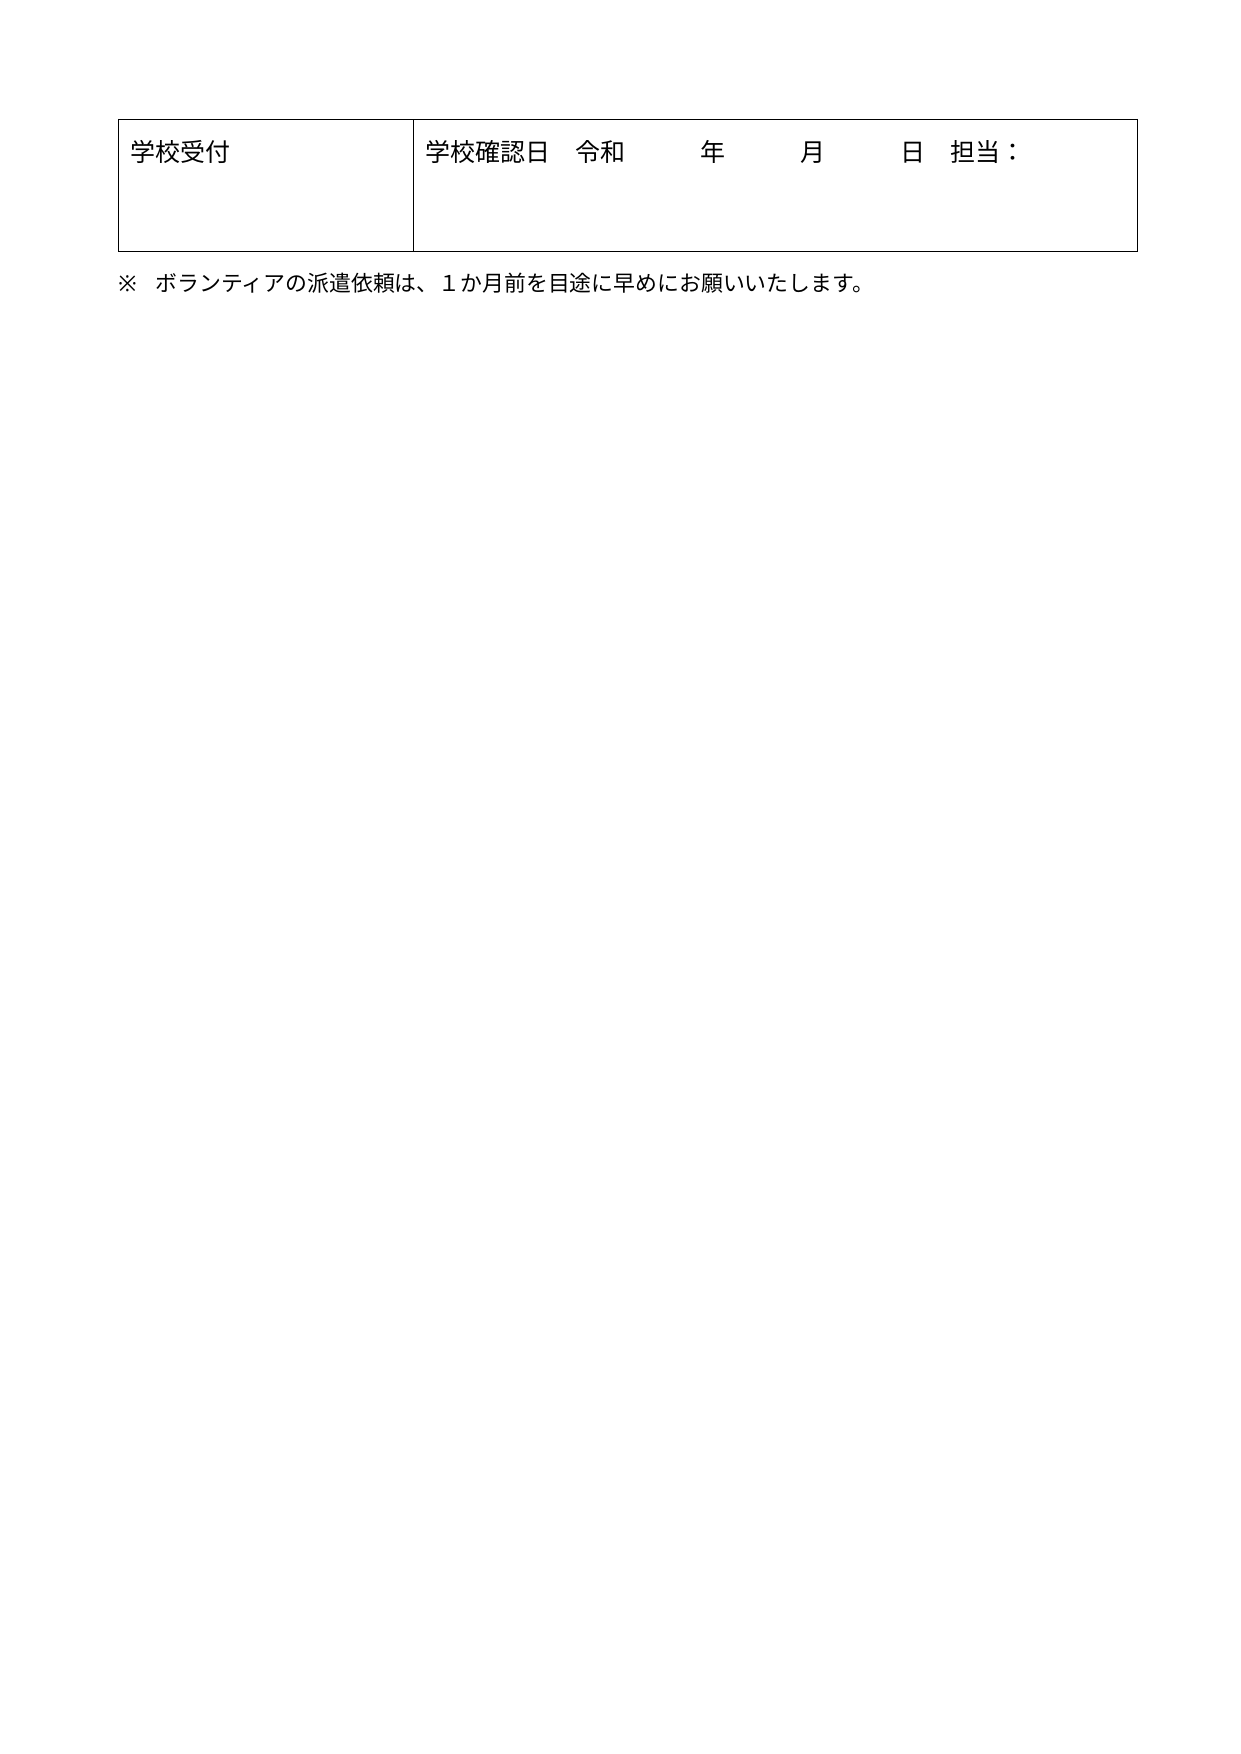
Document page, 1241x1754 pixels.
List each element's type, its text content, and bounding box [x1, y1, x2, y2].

list ボランティアの派遣依頼は、１か月前を目途に早めにお願いいたします。 [118, 252, 1122, 312]
table_cell 学校確認日 令和 年 月 日 担当： [414, 120, 1137, 251]
table_cell 学校受付 [119, 120, 413, 251]
